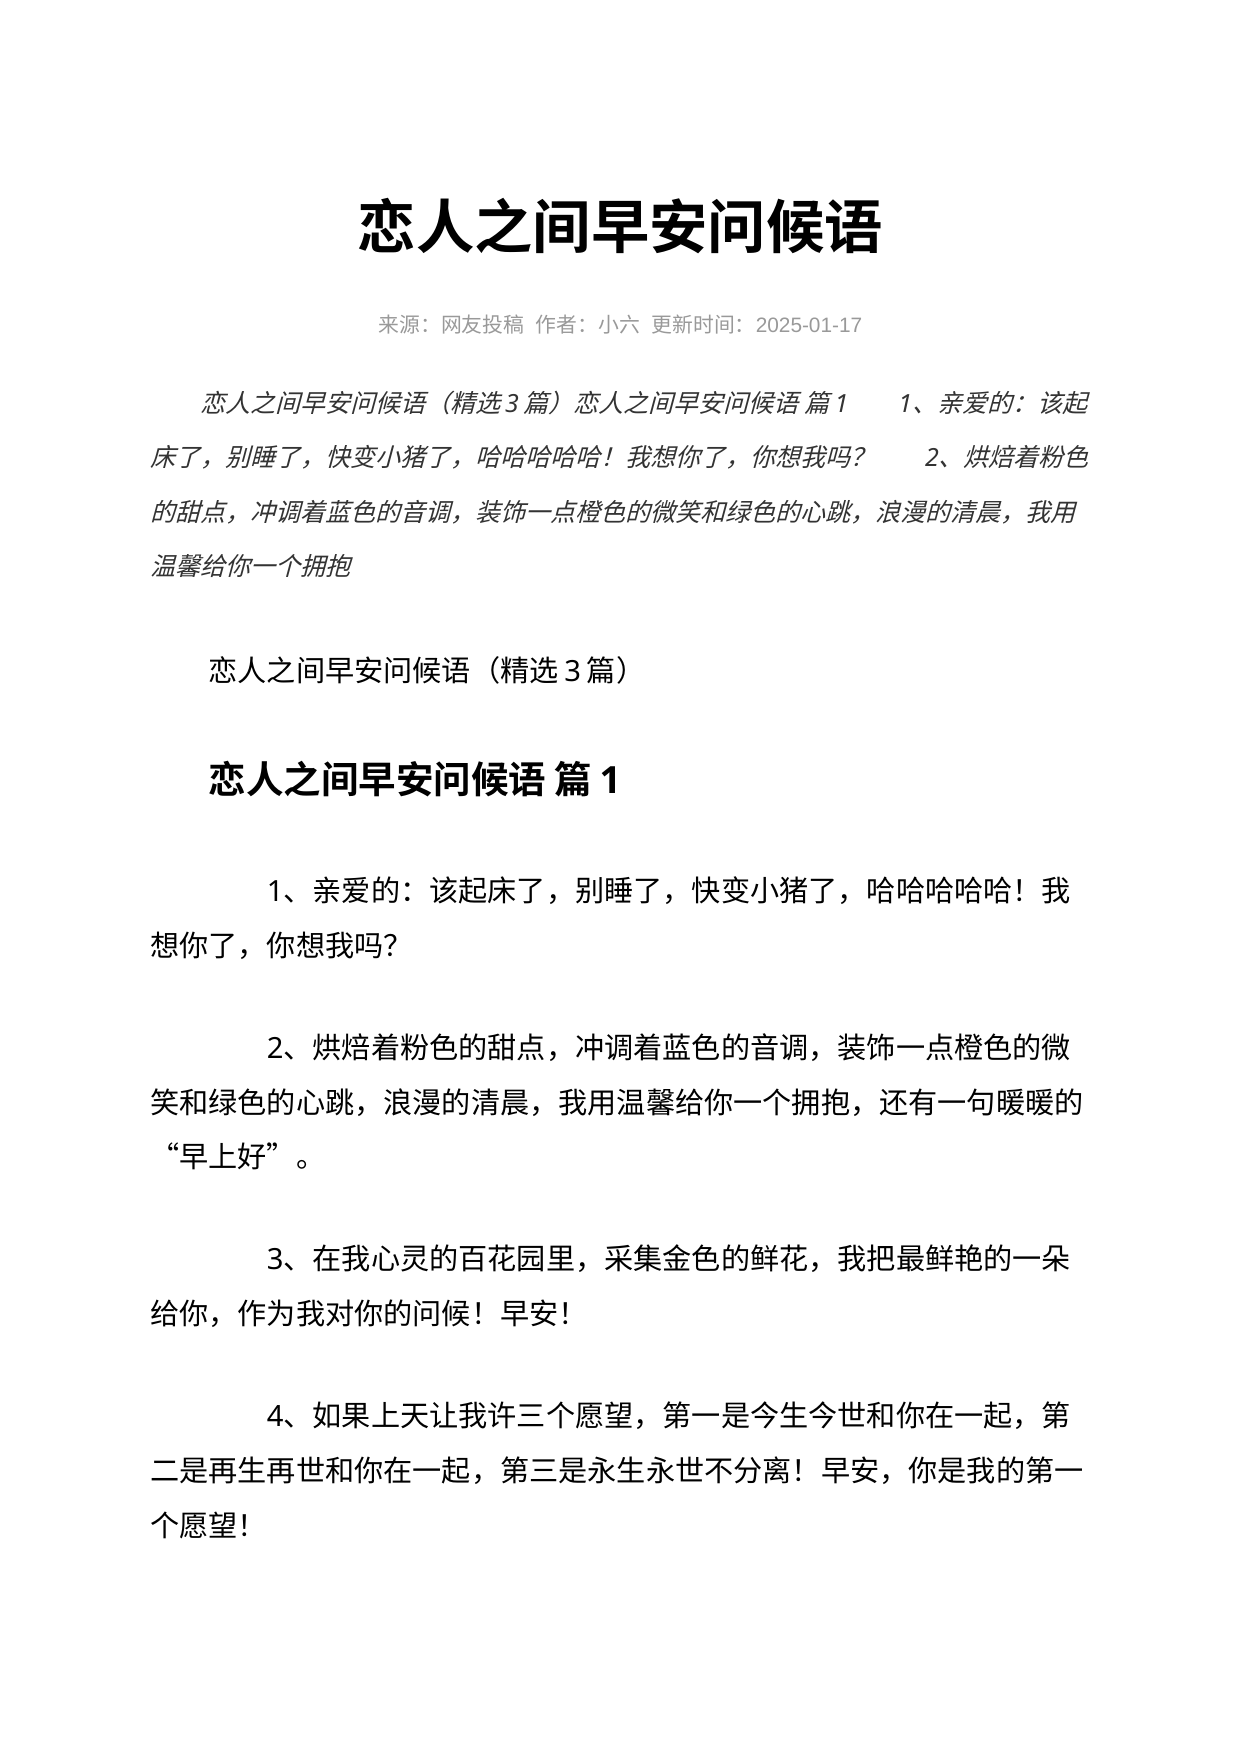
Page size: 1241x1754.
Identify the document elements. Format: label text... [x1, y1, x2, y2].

text 1、亲爱的：该起床了，别睡了，快变小猪了，哈哈哈哈哈！我想你了，你想我吗？ [150, 867, 1090, 965]
subtitle 恋人之间早安问候语 [150, 181, 1090, 266]
text 恋人之间早安问候语（精选3篇） [150, 648, 1090, 690]
text 来源：网友投稿 作者：小六 更新时间：2025-01-17 [150, 313, 1090, 337]
text 恋人之间早安问候语 篇1 [150, 750, 1090, 804]
text 4、如果上天让我许三个愿望，第一是今生今世和你在一起，第二是再生再世和你在一起，第三是永生永世不分离！早安，你是我的第一个愿望！ [150, 1393, 1090, 1545]
text 2、烘焙着粉色的甜点，冲调着蓝色的音调，装饰一点橙色的微笑和绿色的心跳，浪漫的清晨，我用温馨给你一个拥抱，还有一句暖暖的“早上好”。 [150, 1024, 1090, 1176]
text 3、在我心灵的百花园里，采集金色的鲜花，我把最鲜艳的一朵给你，作为我对你的问候！早安！ [150, 1236, 1090, 1333]
text 恋人之间早安问候语（精选3篇）恋人之间早安问候语 篇1 1、亲爱的：该起床了，别睡了，快变小猪了，哈哈哈哈哈！我想你了，你想我吗？ 2、烘焙着粉色的甜点，冲调着蓝色的音调，装饰一点橙色的微笑和绿色的心跳，浪漫的清晨，我用温馨给你一个拥抱 [150, 383, 1090, 583]
